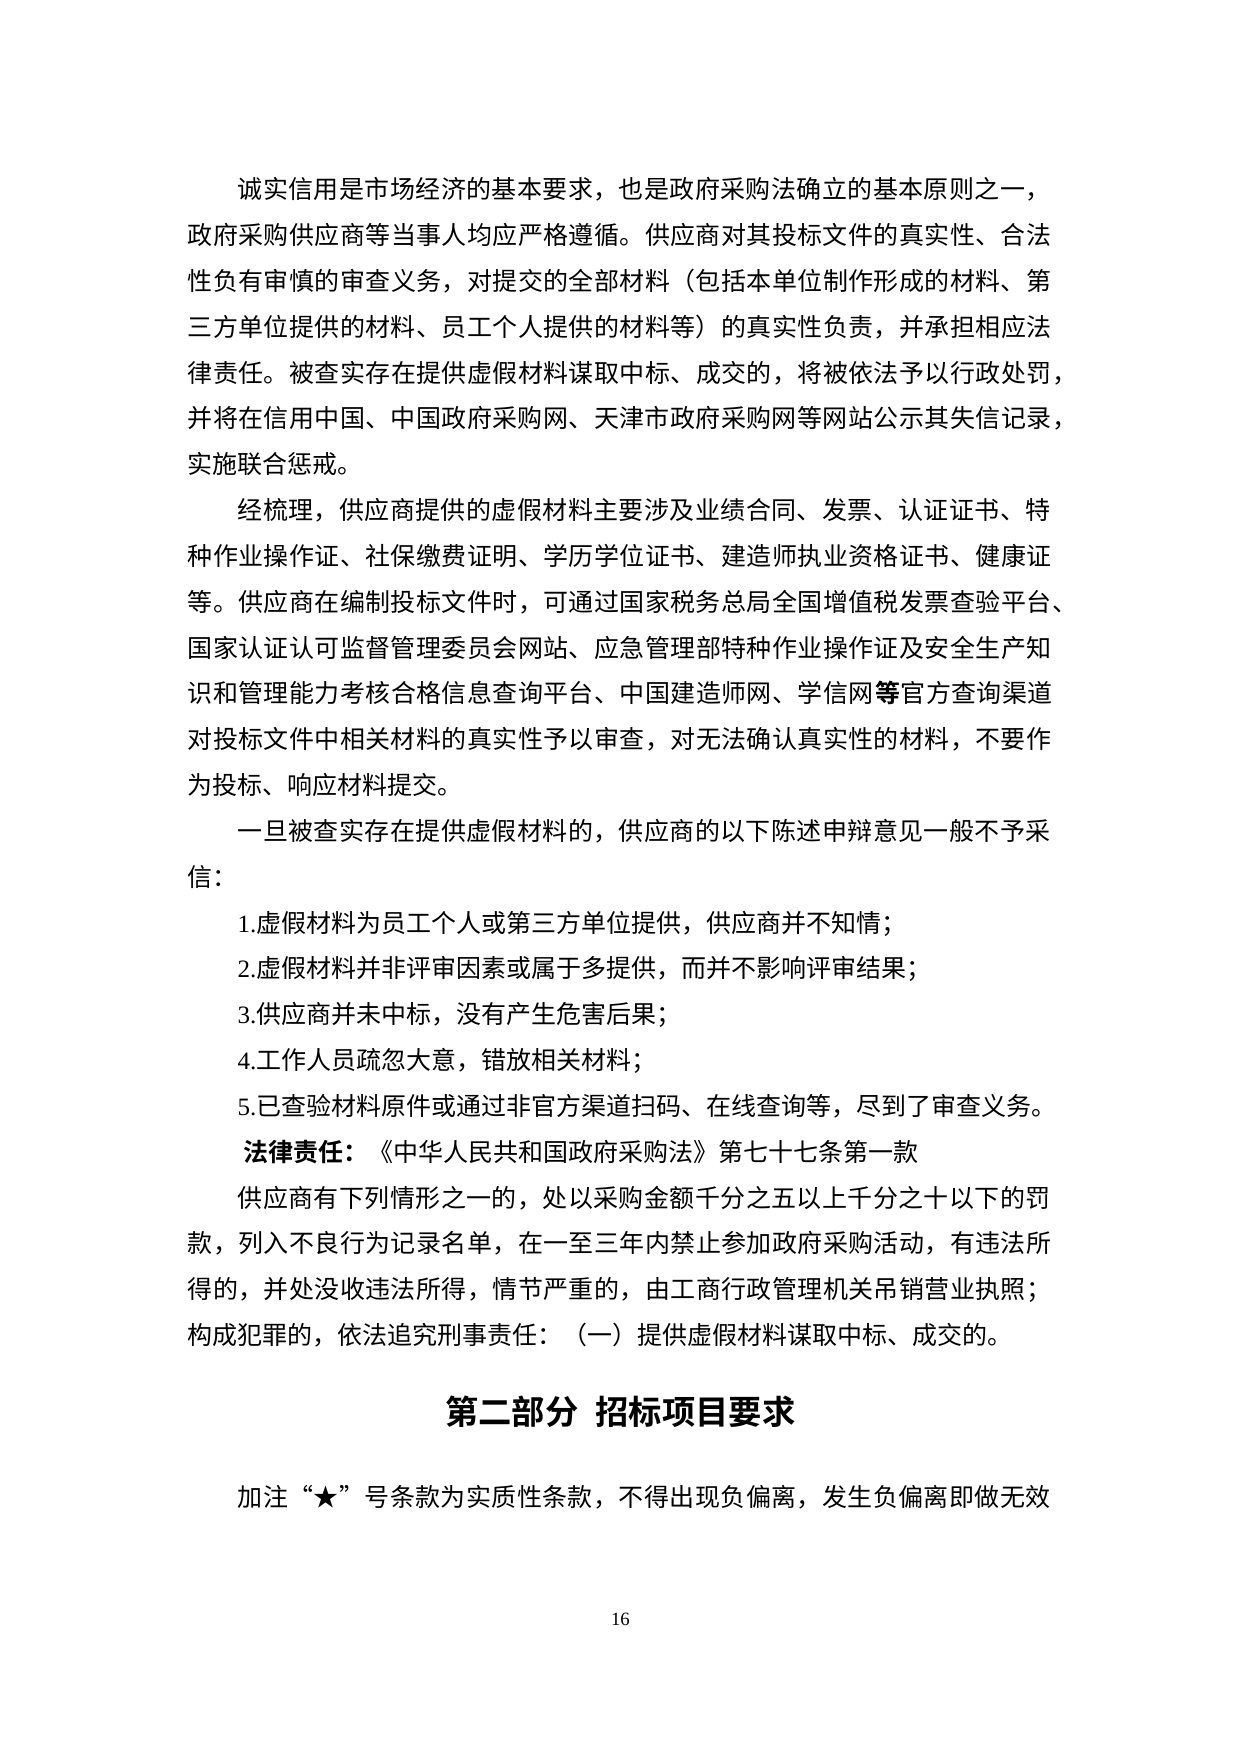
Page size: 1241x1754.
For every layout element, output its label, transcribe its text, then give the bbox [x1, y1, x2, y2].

text 一旦被查实存在提供虚假材料的，供应商的以下陈述申辩意见一般不予采信： [187, 804, 1053, 895]
text 4.工作人员疏忽大意，错放相关材料； [187, 1033, 1053, 1079]
text 供应商有下列情形之一的，处以采购金额千分之五以上千分之十以下的罚款，列入不良行为记录名单，在一至三年内禁止参加政府采购活动，有违法所得的，并处没收违法所得，情节严重的，由工商行政管理机关吊销营业执照；构成犯罪的，依法追究刑事责任：（一）提供虚假材料谋取中标、成交的。 [187, 1170, 1053, 1354]
text 5.已查验材料原件或通过非官方渠道扫码、在线查询等，尽到了审查义务。 [187, 1079, 1053, 1124]
subtitle 第二部分 招标项目要求 [187, 1379, 1053, 1444]
text 经梳理，供应商提供的虚假材料主要涉及业绩合同、发票、认证证书、特种作业操作证、社保缴费证明、学历学位证书、建造师执业资格证书、健康证等。供应商在编制投标文件时，可通过国家税务总局全国增值税发票查验平台、国家认证认可监督管理委员会网站、应急管理部特种作业操作证及安全生产知识和管理能力考核合格信息查询平台、中国建造师网、学信网等官方查询渠道对投标文件中相关材料的真实性予以审查，对无法确认真实性的材料，不要作为投标、响应材料提交。 [187, 483, 1053, 804]
text 3.供应商并未中标，没有产生危害后果； [187, 987, 1053, 1033]
text 法律责任：《中华人民共和国政府采购法》第七十七条第一款 [187, 1124, 1053, 1170]
text 1.虚假材料为员工个人或第三方单位提供，供应商并不知情； [187, 895, 1053, 941]
text 诚实信用是市场经济的基本要求，也是政府采购法确立的基本原则之一，政府采购供应商等当事人均应严格遵循。供应商对其投标文件的真实性、合法性负有审慎的审查义务，对提交的全部材料（包括本单位制作形成的材料、第三方单位提供的材料、员工个人提供的材料等）的真实性负责，并承担相应法律责任。被查实存在提供虚假材料谋取中标、成交的，将被依法予以行政处罚，并将在信用中国、中国政府采购网、天津市政府采购网等网站公示其失信记录，实施联合惩戒。 [187, 162, 1053, 483]
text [187, 1463, 1053, 1528]
text 2.虚假材料并非评审因素或属于多提供，而并不影响评审结果； [187, 941, 1053, 987]
